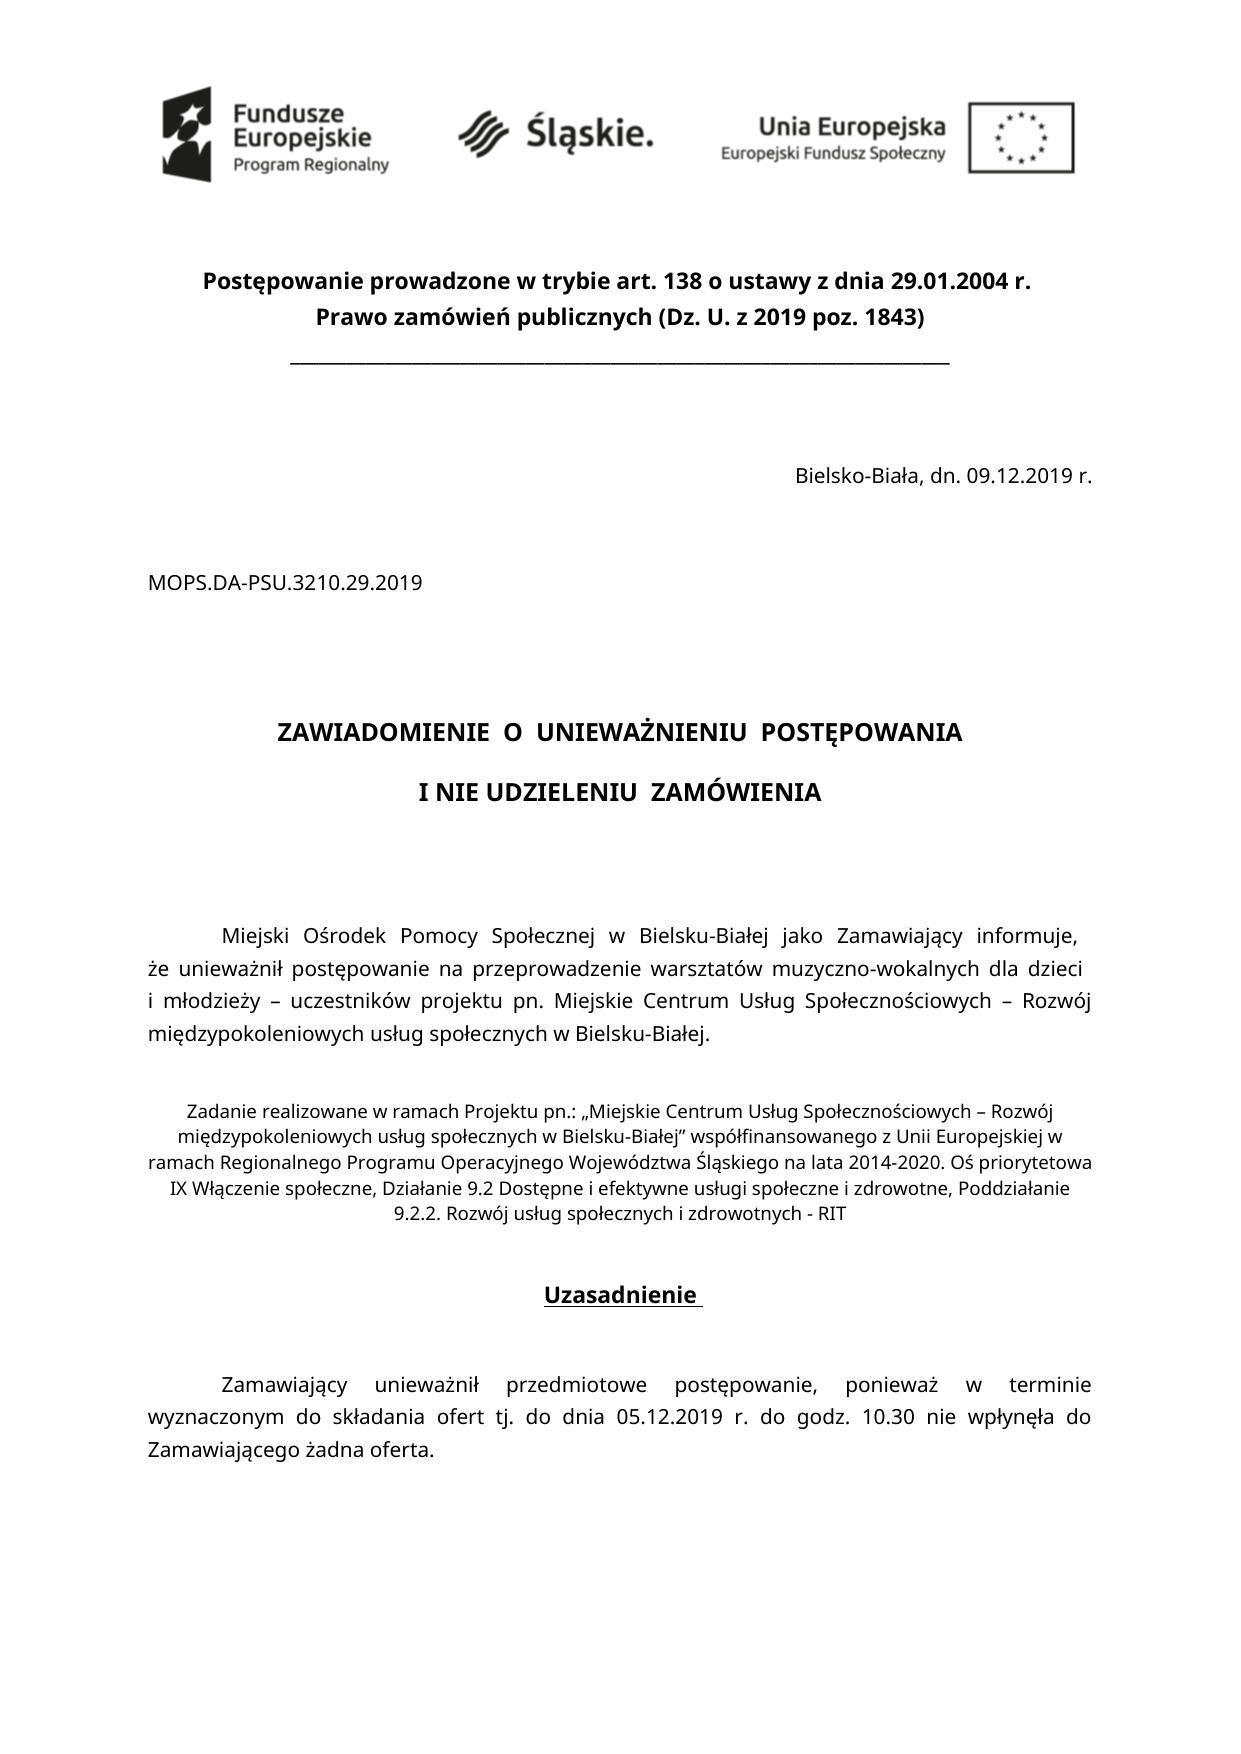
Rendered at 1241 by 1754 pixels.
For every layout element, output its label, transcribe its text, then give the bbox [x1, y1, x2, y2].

text Uzasadnienie [148, 1279, 1093, 1311]
text Postępowanie prowadzone w trybie art. 138 o ustawy z dnia 29.01.2004 r. Prawo zamówień publicznych (Dz. U. z 2019 poz. 1843) [148, 265, 1093, 332]
text ______________________________________________________________________ [148, 337, 1093, 368]
picture [147, 73, 1093, 195]
text ZAWIADOMIENIE O UNIEWAŻNIENIU POSTĘPOWANIA [148, 714, 1093, 749]
text Zadanie realizowane w ramach Projektu pn.: „Miejskie Centrum Usług Społecznościowych – Rozwój międzypokoleniowych usług społecznych w Bielsku-Białej” współfinansowanego z Unii Europejskiej w ramach Regionalnego Programu Operacyjnego Województwa Śląskiego na lata 2014-2020. Oś priorytetowa IX Włączenie społeczne, Działanie 9.2 Dostępne i efektywne usługi społeczne i zdrowotne, Poddziałanie 9.2.2. Rozwój usług społecznych i zdrowotnych - RIT [148, 1098, 1093, 1226]
text Miejski Ośrodek Pomocy Społecznej w Bielsku-Białej jako Zamawiający informuje, że unieważnił postępowanie na przeprowadzenie warsztatów muzyczno-wokalnych dla dzieci i młodzieży – uczestników projektu pn. Miejskie Centrum Usług Społecznościowych – Rozwój międzypokoleniowych usług społecznych w Bielsku-Białej. [148, 921, 1093, 1048]
text MOPS.DA-PSU.3210.29.2019 [148, 568, 1093, 597]
text I NIE UDZIELENIU ZAMÓWIENIA [148, 774, 1093, 809]
text Zamawiający unieważnił przedmiotowe postępowanie, ponieważ w terminie wyznaczonym do składania ofert tj. do dnia 05.12.2019 r. do godz. 10.30 nie wpłynęła do Zamawiającego żadna oferta. [148, 1370, 1093, 1463]
text Bielsko-Biała, dn. 09.12.2019 r. [664, 462, 1093, 490]
